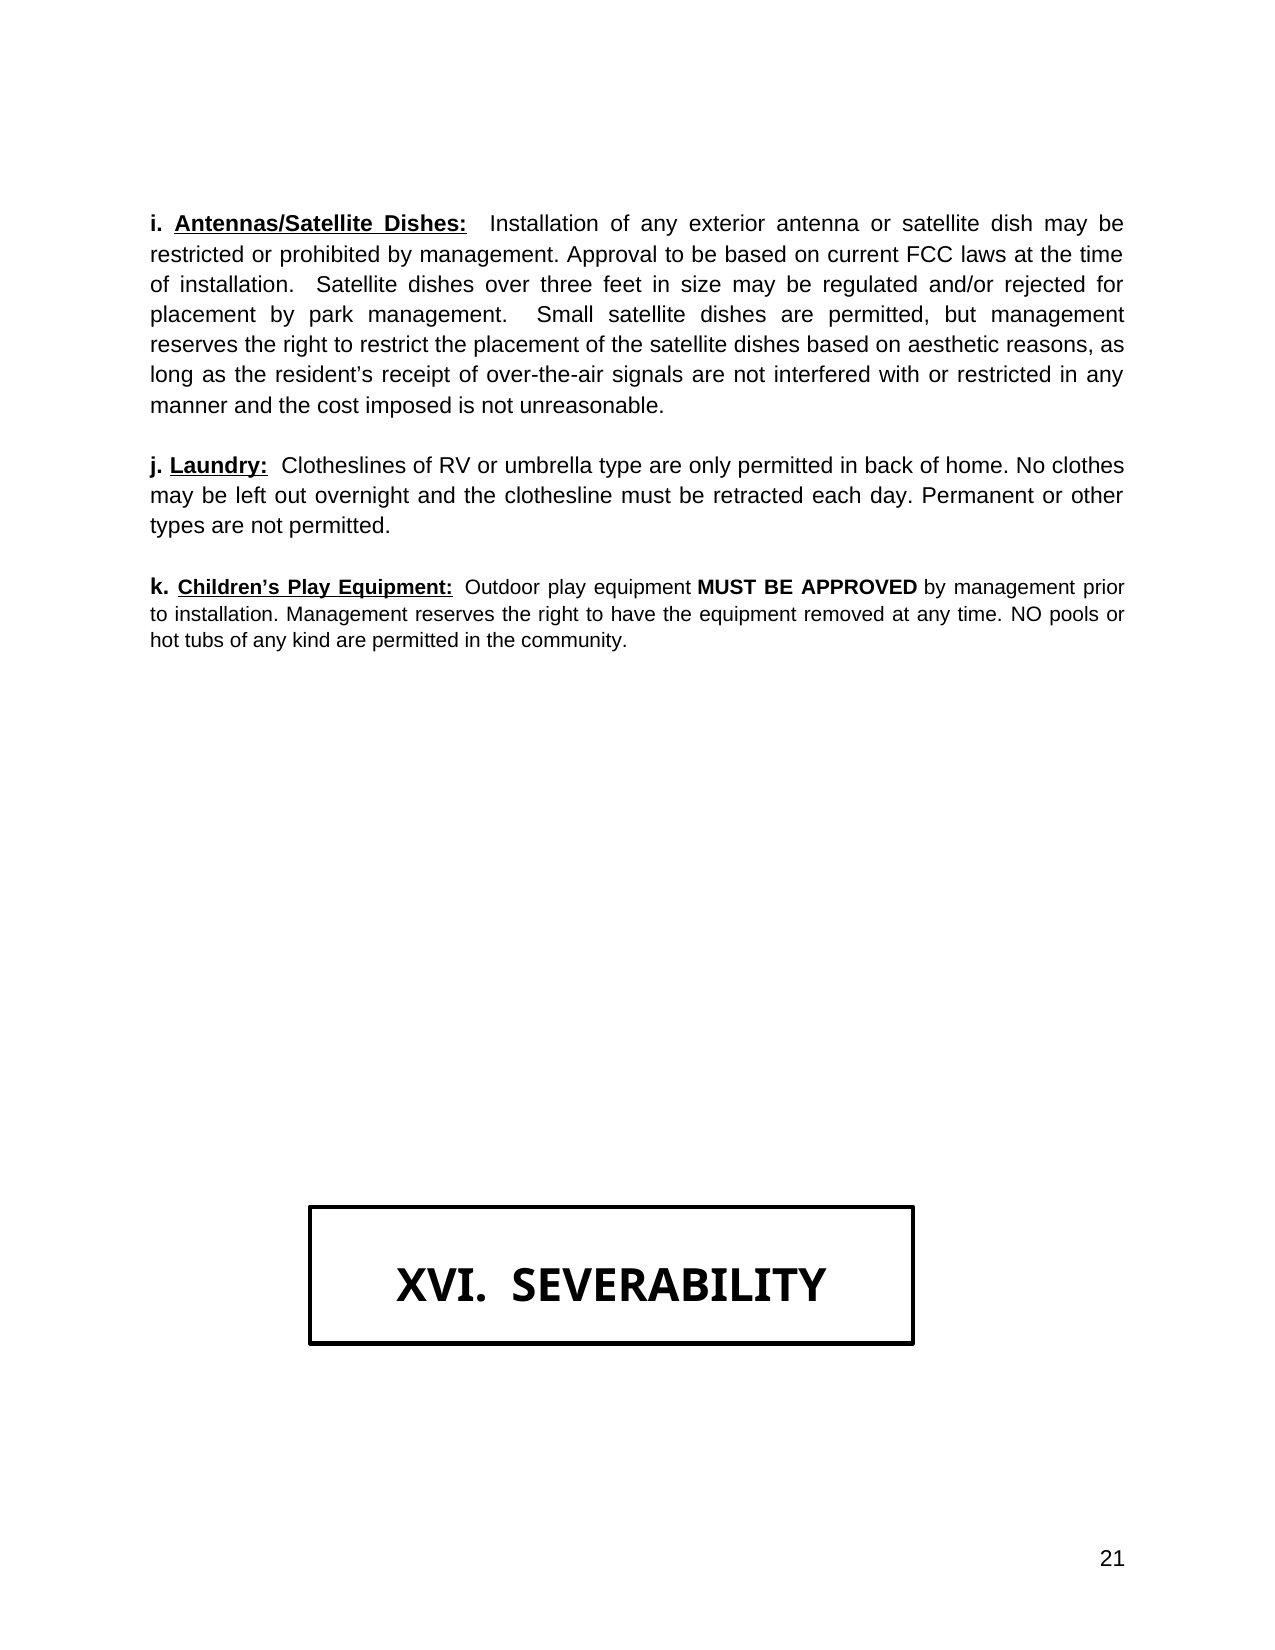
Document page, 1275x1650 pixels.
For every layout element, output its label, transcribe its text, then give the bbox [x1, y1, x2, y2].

text k. Children’s Play Equipment: Outdoor play equipment MUST BE APPROVED by management prior to installation. Management reserves the right to have the equipment removed at any time. NO pools or hot tubs of any kind are permitted in the community. [150, 573, 1125, 652]
text i. Antennas/Satellite Dishes: Installation of any exterior antenna or satellite dish may be restricted or prohibited by management. Approval to be based on current FCC laws at the time of installation. Satellite dishes over three feet in size may be regulated and/or rejected for placement by park management. Small satellite dishes are permitted, but management reserves the right to restrict the placement of the satellite dishes based on aesthetic reasons, as long as the resident’s receipt of over-the-air signals are not interfered with or restricted in any manner and the cost imposed is not unreasonable. [150, 210, 1125, 418]
text j. Laundry: Clotheslines of RV or umbrella type are only permitted in back of home. No clothes may be left out overnight and the clothesline must be retracted each day. Permanent or other types are not permitted. [150, 452, 1125, 539]
